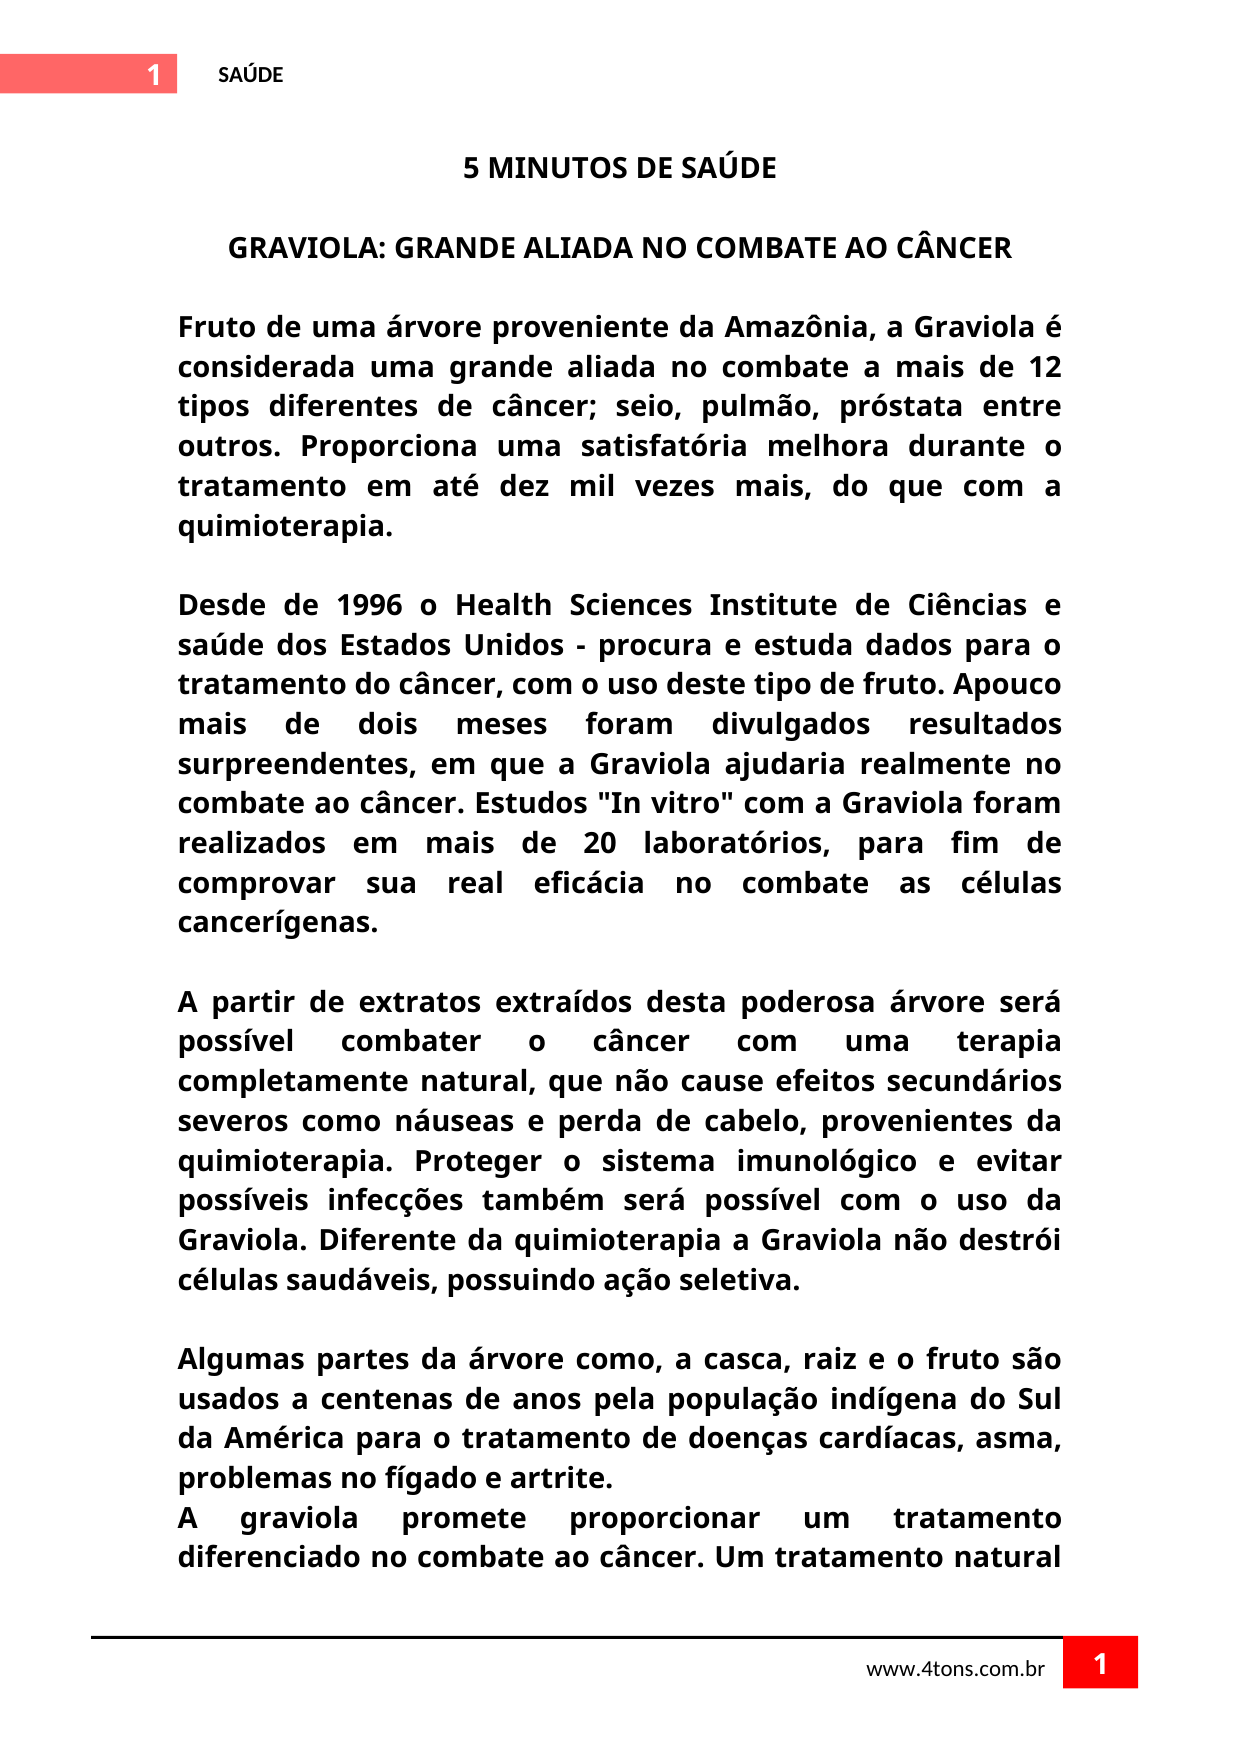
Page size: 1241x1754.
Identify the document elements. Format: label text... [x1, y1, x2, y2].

text 5 MINUTOS DE SAÚDE [177, 148, 1063, 187]
text Algumas partes da árvore como, a casca, raiz e o fruto são usados a centenas de anos pela população indígena do Sul da América para o tratamento de doenças cardíacas, asma, problemas no fígado e artrite. [177, 1338, 1063, 1497]
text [177, 1497, 1063, 1576]
text A partir de extratos extraídos desta poderosa árvore será possível combater o câncer com uma terapia completamente natural, que não cause efeitos secundários severos como náuseas e perda de cabelo, provenientes da quimioterapia. Proteger o sistema imunológico e evitar possíveis infecções também será possível com o uso da Graviola. Diferente da quimioterapia a Graviola não destrói células saudáveis, possuindo ação seletiva. [177, 981, 1063, 1298]
text Desde de 1996 o Health Sciences Institute de Ciências e saúde dos Estados Unidos - procura e estuda dados para o tratamento do câncer, com o uso deste tipo de fruto. Apouco mais de dois meses foram divulgados resultados surpreendentes, em que a Graviola ajudaria realmente no combate ao câncer. Estudos "In vitro" com a Graviola foram realizados em mais de 20 laboratórios, para fim de comprovar sua real eficácia no combate as células cancerígenas. [177, 584, 1063, 941]
text GRAVIOLA: GRANDE ALIADA NO COMBATE AO CÂNCER [177, 227, 1063, 267]
text Fruto de uma árvore proveniente da Amazônia, a Graviola é considerada uma grande aliada no combate a mais de 12 tipos diferentes de câncer; seio, pulmão, próstata entre outros. Proporciona uma satisfatória melhora durante o tratamento em até dez mil vezes mais, do que com a quimioterapia. [177, 306, 1063, 544]
